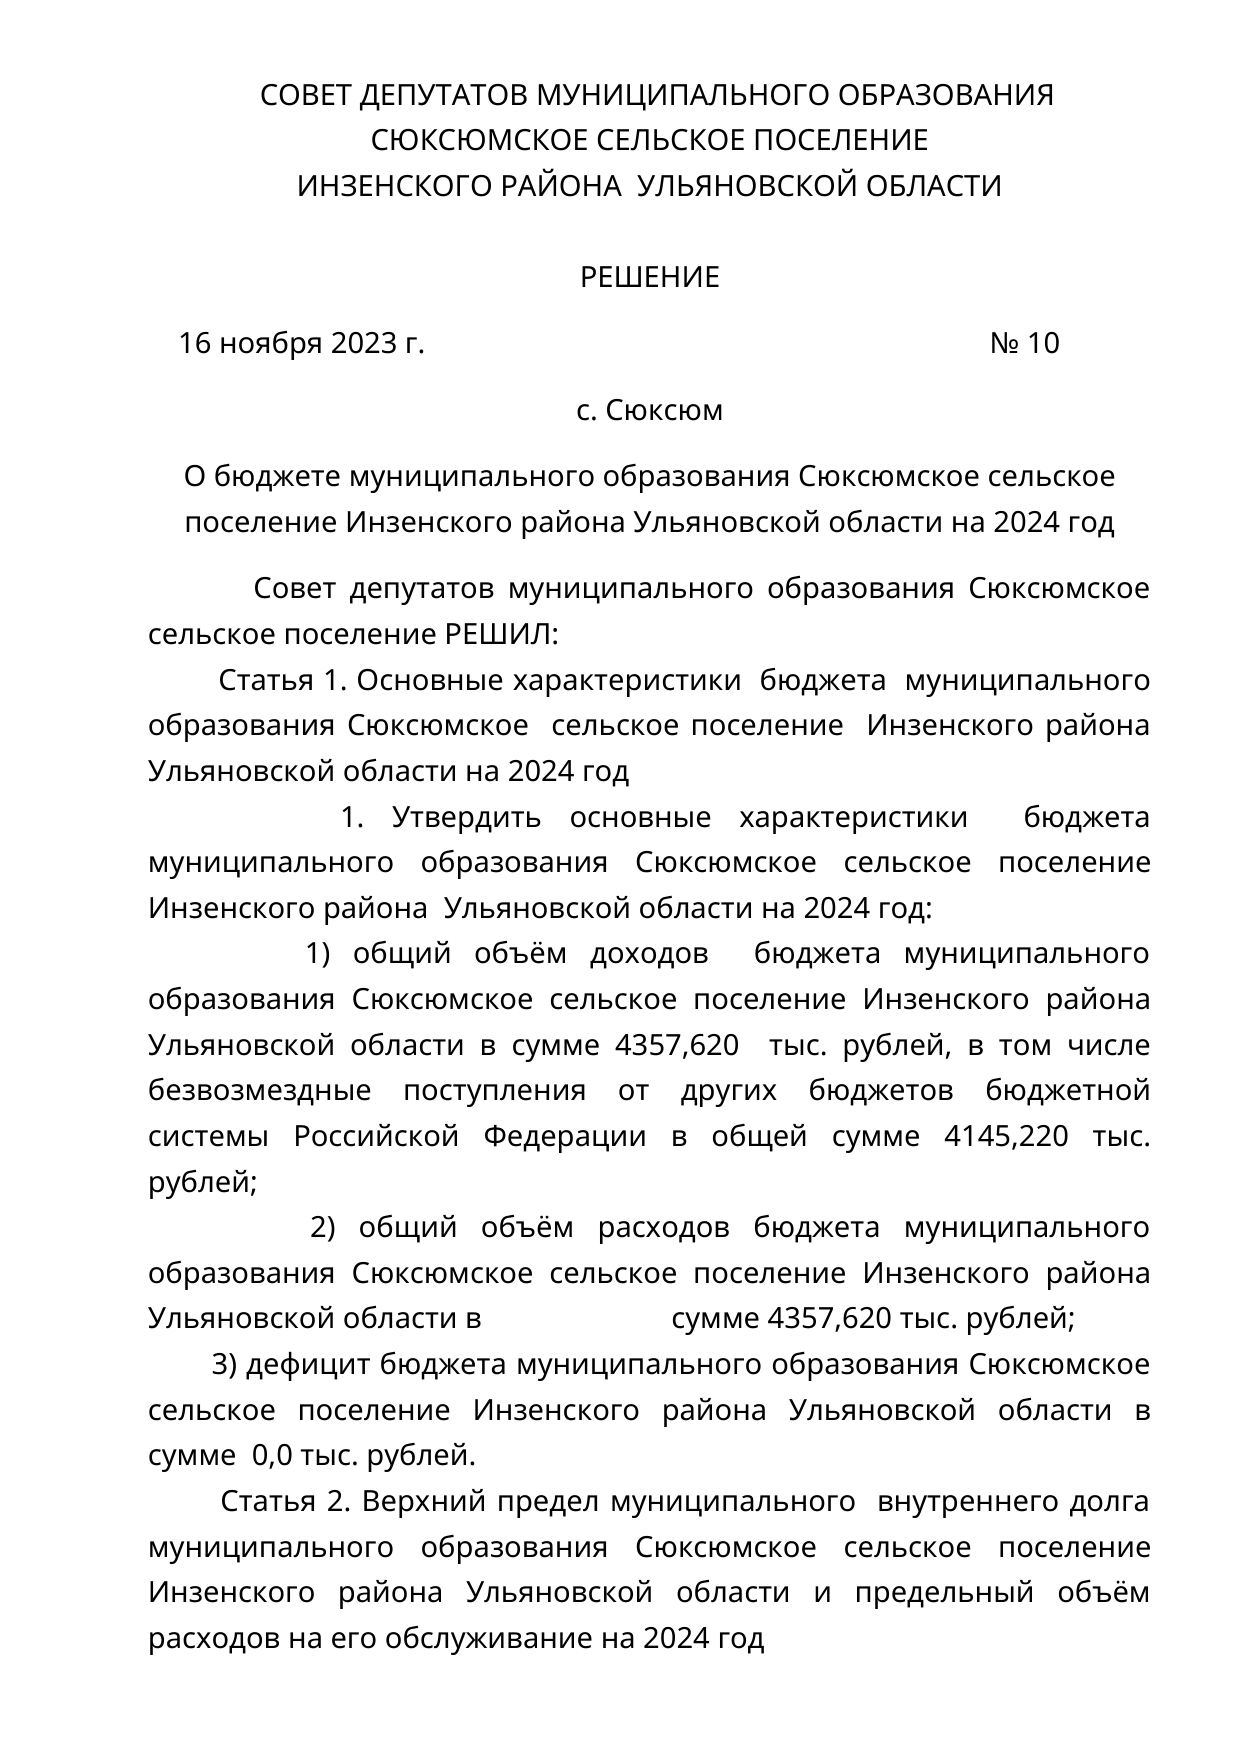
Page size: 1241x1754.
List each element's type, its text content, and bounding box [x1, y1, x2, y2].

text ИНЗЕНСКОГО РАЙОНА УЛЬЯНОВСКОЙ ОБЛАСТИ [148, 165, 1152, 205]
text СЮКСЮМСКОЕ СЕЛЬСКОЕ ПОСЕЛЕНИЕ [148, 119, 1152, 159]
text Совет депутатов муниципального образования Сюксюмское сельское поселение РЕШИЛ: [148, 568, 1152, 653]
text с. Сюксюм [148, 389, 1152, 429]
text 1) общий объём доходов бюджета муниципального образования Сюксюмское сельское поселение Инзенского района Ульяновской области в сумме 4357,620 тыс. рублей, в том числе безвозмездные поступления от других бюджетов бюджетной системы Российской Федерации в общей сумме 4145,220 тыс. рублей; [148, 933, 1152, 1201]
text 3) дефицит бюджета муниципального образования Сюксюмское сельское поселение Инзенского района Ульяновской области в сумме 0,0 тыс. рублей. [148, 1343, 1152, 1474]
text Статья 1. Основные характеристики бюджета муниципального образования Сюксюмское сельское поселение Инзенского района Ульяновской области на 2024 год [148, 659, 1152, 790]
text 16 ноября 2023 г. № 10 [148, 323, 1152, 362]
text РЕШЕНИЕ [148, 256, 1152, 296]
text СОВЕТ ДЕПУТАТОВ МУНИЦИПАЛЬНОГО ОБРАЗОВАНИЯ [148, 74, 1152, 113]
text О бюджете муниципального образования Сюксюмское сельское поселение Инзенского района Ульяновской области на 2024 год [148, 456, 1152, 541]
text Статья 2. Верхний предел муниципального внутреннего долга муниципального образования Сюксюмское сельское поселение Инзенского района Ульяновской области и предельный объём расходов на его обслуживание на 2024 год [148, 1480, 1152, 1657]
text 1. Утвердить основные характеристики бюджета муниципального образования Сюксюмское сельское поселение Инзенского района Ульяновской области на 2024 год: [148, 796, 1152, 927]
text 2) общий объём расходов бюджета муниципального образования Сюксюмское сельское поселение Инзенского района Ульяновской области в сумме 4357,620 тыс. рублей; [148, 1207, 1152, 1337]
